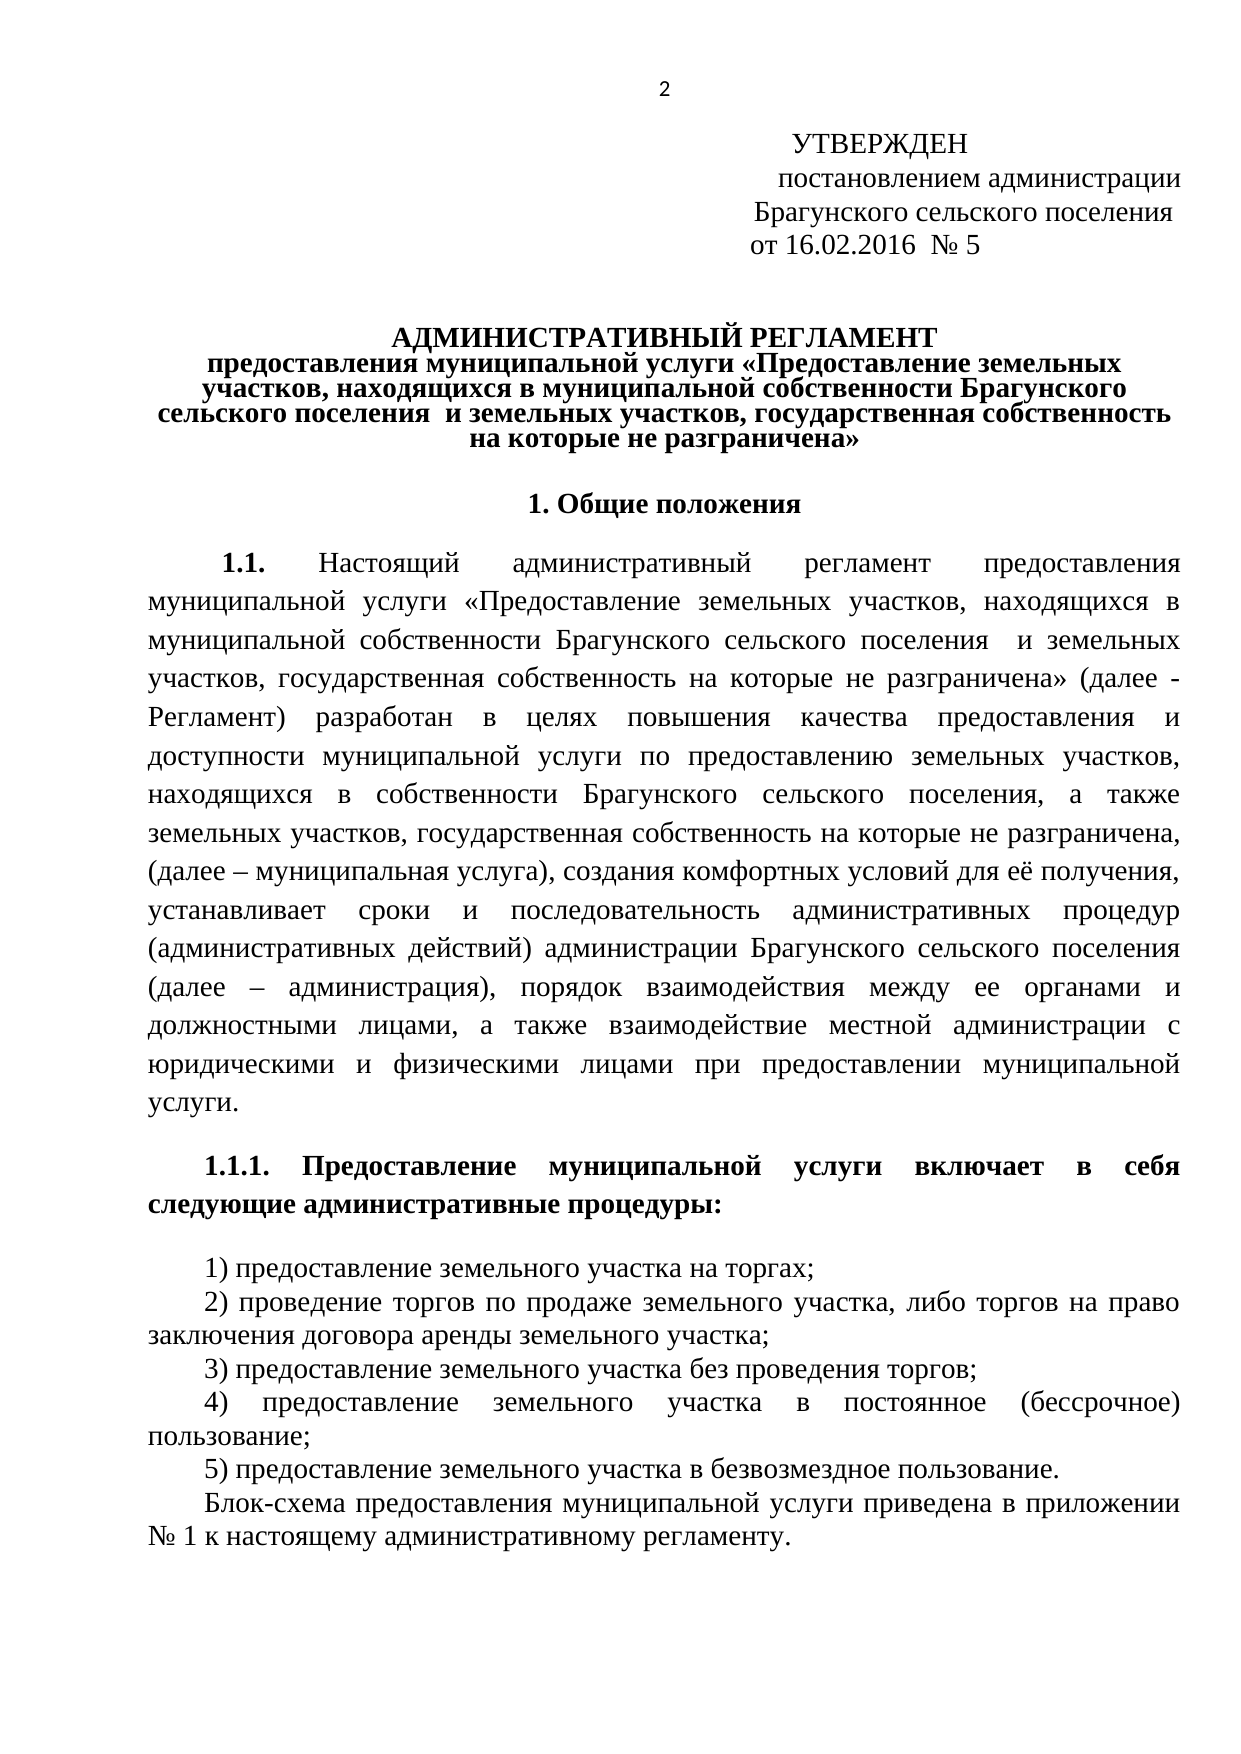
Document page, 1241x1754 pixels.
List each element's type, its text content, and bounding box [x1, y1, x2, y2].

text 1.1.1. Предоставление муниципальной услуги включает в себя следующие административные процедуры: [148, 1148, 1181, 1220]
text 2) проведение торгов по продаже земельного участка, либо торгов на право заключения договора аренды земельного участка; [148, 1284, 1181, 1351]
text УТВЕРЖДЕН [148, 127, 1181, 160]
text 4) предоставление земельного участка в постоянное (бессрочное) пользование; [148, 1384, 1181, 1451]
text от 16.02.2016 № 5 [148, 227, 1181, 261]
text 1.1. Настоящий административный регламент предоставления муниципальной услуги «Предоставление земельных участков, находящихся в муниципальной собственности Брагунского сельского поселения и земельных участков, государственная собственность на которые не разграничена» (далее - Регламент) разработан в целях повышения качества предоставления и доступности муниципальной услуги по предоставлению земельных участков, находящихся в собственности Брагунского сельского поселения, а также земельных участков, государственная собственность на которые не разграничена, (далее – муниципальная услуга), создания комфортных условий для её получения, устанавливает сроки и последовательность административных процедур (административных действий) администрации Брагунского сельского поселения (далее – администрация), порядок взаимодействия между ее органами и должностными лицами, а также взаимодействие местной администрации с юридическими и физическими лицами при предоставлении муниципальной услуги. [148, 545, 1181, 1118]
text АДМИНИСТРАТИВНЫЙ РЕГЛАМЕНТ [148, 328, 413, 353]
text 3) предоставление земельного участка без проведения торгов; [148, 1351, 1181, 1384]
text Брагунского сельского поселения [148, 194, 1181, 227]
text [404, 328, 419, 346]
text 1) предоставление земельного участка на торгах; [148, 1250, 1181, 1284]
text постановлением администрации [148, 160, 1181, 194]
text АДМИНИСТРАТИВНЫЙ РЕГЛАМЕНТ [431, 328, 1181, 353]
text 5) предоставление земельного участка в безвозмездное пользование. [148, 1451, 1181, 1485]
text предоставления муниципальной услуги «Предоставление земельных участков, находящихся в муниципальной собственности Брагунского сельского поселения и земельных участков, государственная собственность на которые не разграничена» [148, 353, 1181, 453]
text 1. Общие положения [148, 486, 1181, 520]
text Блок-схема предоставления муниципальной услуги приведена в приложении № 1 к настоящему административному регламенту. [148, 1485, 1181, 1552]
